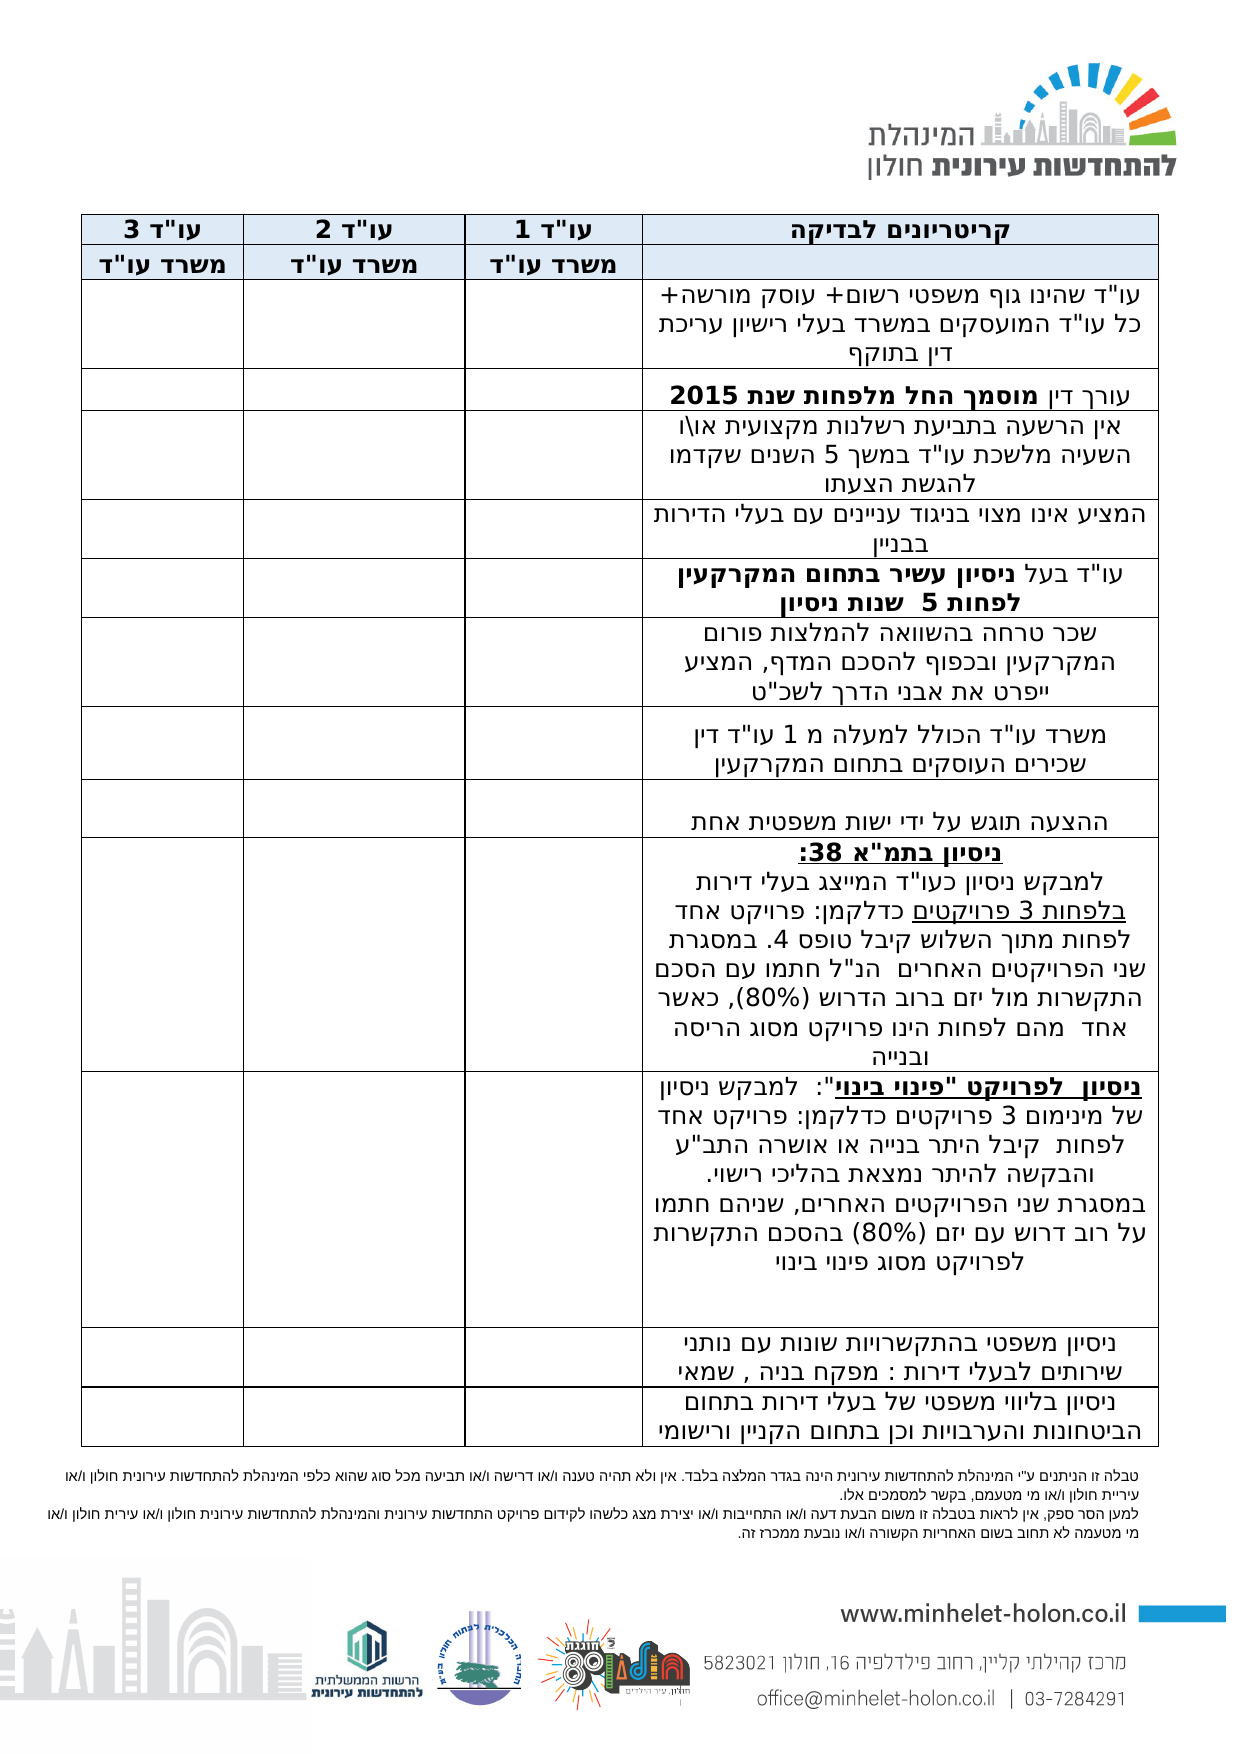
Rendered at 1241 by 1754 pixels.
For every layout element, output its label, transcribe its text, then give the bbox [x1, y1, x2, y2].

table_header עו"ד 3 [82, 215, 243, 244]
table_cell [466, 1328, 642, 1386]
table_cell [82, 369, 243, 410]
table_cell [244, 838, 464, 1071]
table_cell [466, 411, 642, 498]
table_cell [82, 411, 243, 498]
table_cell ניסיון לפרויקט "פינוי בינוי": למבקש ניסיון של מינימום 3 פרויקטים כדלקמן: פרויקט אחד לפחות קיבל היתר בנייה או אושרה התב"ע והבקשה להיתר נמצאת בהליכי רישוי. במסגרת שני הפרויקטים האחרים, שניהם חתמו על רוב דרוש עם יזם (80%) בהסכם התקשרות לפרויקט מסוג פינוי בינוי [643, 1072, 1158, 1327]
table_header קריטריונים לבדיקה [643, 215, 1158, 244]
table_cell [244, 411, 464, 498]
table_cell [244, 707, 464, 779]
table_cell [82, 1388, 243, 1446]
table_cell אין הרשעה בתביעת רשלנות מקצועית או\ו השעיה מלשכת עו"ד במשך 5 השנים שקדמו להגשת הצעתו [643, 411, 1158, 498]
table_cell [82, 500, 243, 558]
table_cell עורך דין מוסמך החל מלפחות שנת 2015 [643, 369, 1158, 410]
table_cell [466, 1072, 642, 1327]
table_cell המציע אינו מצוי בניגוד עניינים עם בעלי הדירות בבניין [643, 500, 1158, 558]
table_cell [244, 1388, 464, 1446]
table_cell משרד עו"ד [244, 245, 464, 279]
table_cell משרד עו"ד [82, 245, 243, 279]
table_cell ניסיון בליווי משפטי של בעלי דירות בתחום הביטחונות והערבויות וכן בתחום הקניין ורישומי טאבו : רישום בית משותף\ הסדרת רישום ועוד. [643, 1388, 1158, 1446]
table_cell [244, 500, 464, 558]
table_cell [82, 1328, 243, 1386]
table_cell [466, 780, 642, 837]
table_cell [82, 280, 243, 368]
table_cell משרד עו"ד [466, 245, 642, 279]
table_cell [82, 780, 243, 837]
table_cell [466, 369, 642, 410]
table_cell עו"ד בעל ניסיון עשיר בתחום המקרקעין לפחות 5 שנות ניסיון [643, 559, 1158, 617]
table_cell [466, 1388, 642, 1446]
table_cell עו"ד שהינו גוף משפטי רשום+ עוסק מורשה+ כל עו"ד המועסקים במשרד בעלי רישיון עריכת דין בתוקף [643, 280, 1158, 368]
table_cell [466, 280, 642, 368]
table_cell ניסיון בתמ"א 38: למבקש ניסיון כעו"ד המייצג בעלי דירות בלפחות 3 פרויקטים כדלקמן: פרויקט אחד לפחות מתוך השלוש קיבל טופס 4. במסגרת שני הפרויקטים האחרים הנ"ל חתמו עם הסכם התקשרות מול יזם ברוב הדרוש (80%), כאשר אחד מהם לפחות הינו פרויקט מסוג הריסה ובנייה [643, 838, 1158, 1071]
table_cell [82, 838, 243, 1071]
table_cell ניסיון משפטי בהתקשרויות שונות עם נותני שירותים לבעלי דירות : מפקח בניה , שמאי [643, 1328, 1158, 1386]
table_cell [466, 559, 642, 617]
table_cell [244, 1072, 464, 1327]
table_cell [82, 707, 243, 779]
table_cell [82, 1072, 243, 1327]
table_cell [244, 369, 464, 410]
table_cell [466, 500, 642, 558]
table_cell משרד עו"ד הכולל למעלה מ 1 עו"ד דין שכירים העוסקים בתחום המקרקעין [643, 707, 1158, 779]
table_cell [244, 618, 464, 706]
table_cell [244, 280, 464, 368]
table_cell שכר טרחה בהשוואה להמלצות פורום המקרקעין ובכפוף להסכם המדף, המציע ייפרט את אבני הדרך לשכ"ט [643, 618, 1158, 706]
table_cell [244, 559, 464, 617]
table_cell [244, 1328, 464, 1386]
table_cell [466, 618, 642, 706]
table_cell [643, 245, 1158, 279]
table_cell ההצעה תוגש על ידי ישות משפטית אחת [643, 780, 1158, 837]
table_cell [466, 707, 642, 779]
table_cell [82, 559, 243, 617]
table_cell [466, 838, 642, 1071]
table_cell [244, 780, 464, 837]
table_header עו"ד 1 [466, 215, 642, 244]
picture [0, 1523, 1226, 1754]
table_cell [82, 618, 243, 706]
table_header עו"ד 2 [244, 215, 464, 244]
picture [843, 40, 1210, 210]
